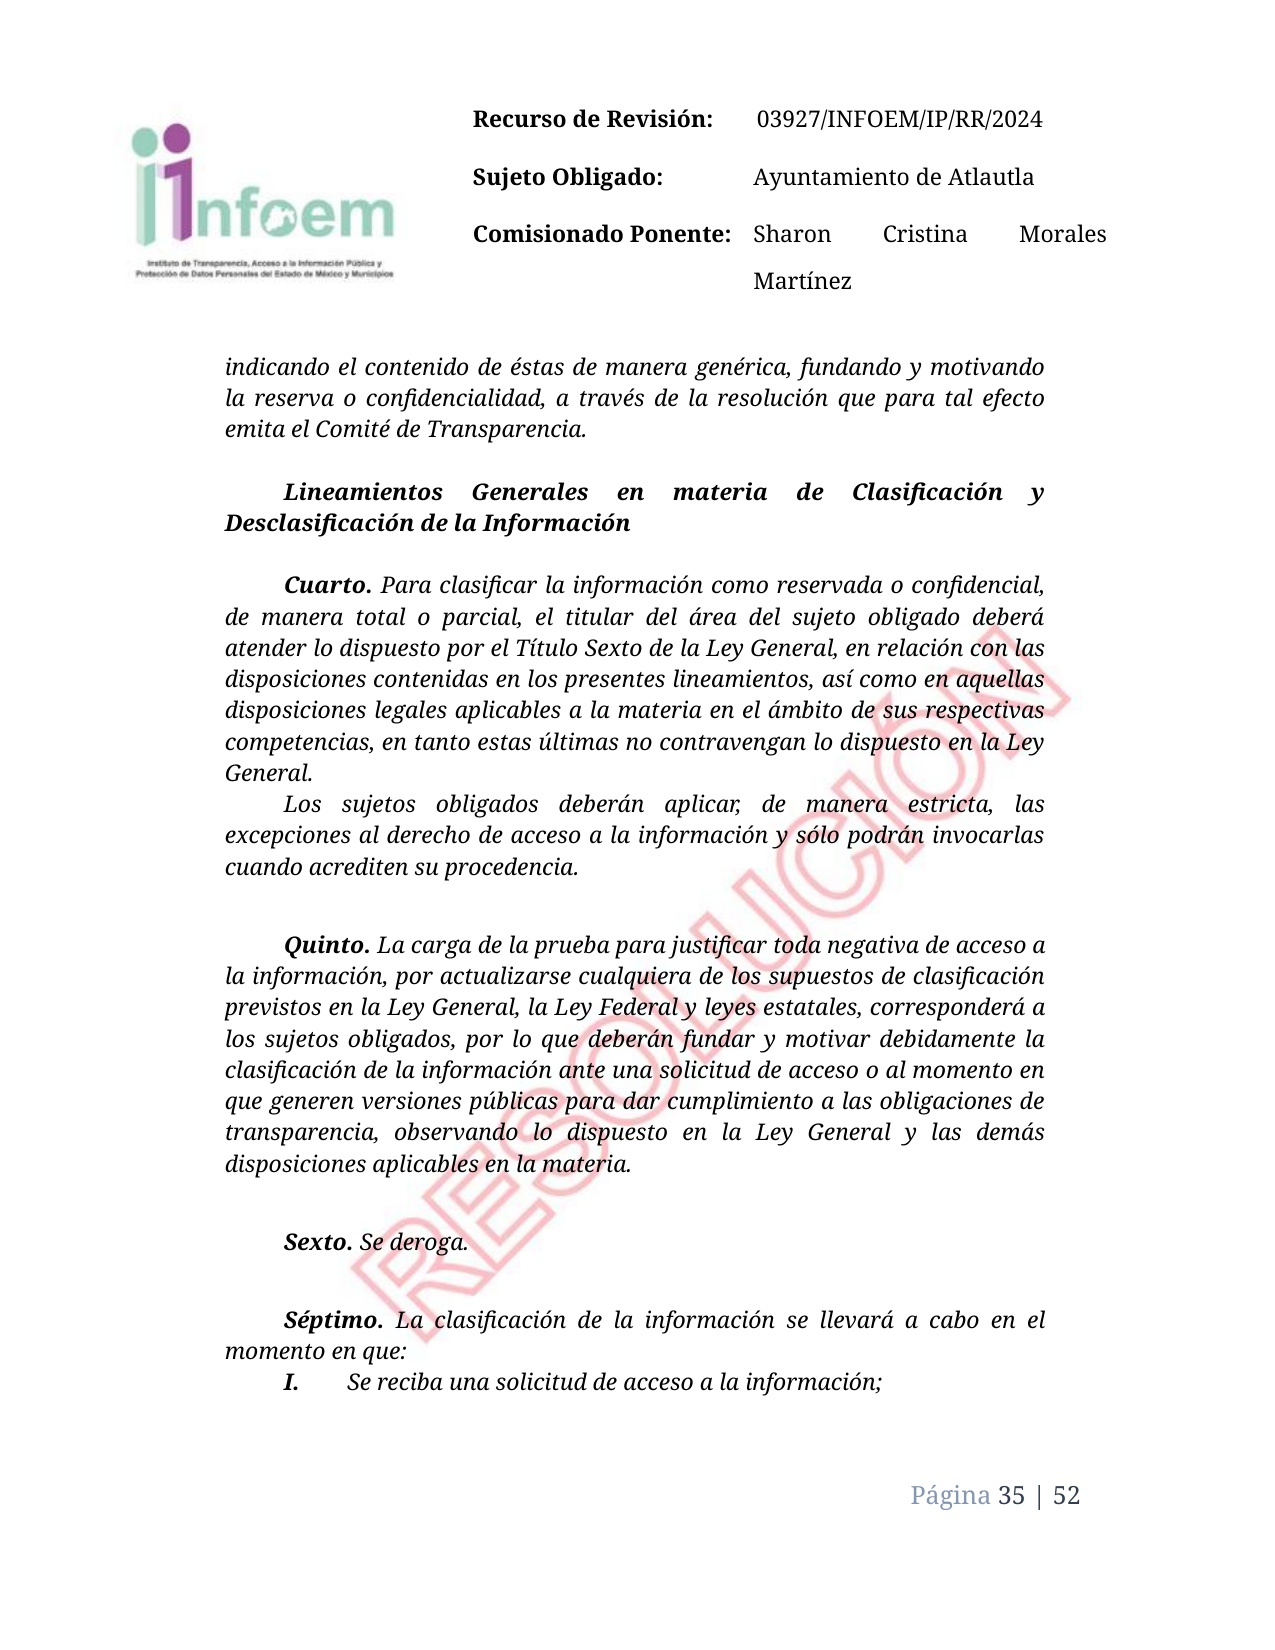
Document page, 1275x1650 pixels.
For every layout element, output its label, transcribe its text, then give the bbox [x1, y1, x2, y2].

title I. Se reciba una solicitud de acceso a la información; [224, 1366, 1048, 1398]
title Quinto. La carga de la prueba para justificar toda negativa de acceso a la información, por actualizarse cualquiera de los supuestos de clasificación previstos en la Ley General, la Ley Federal y leyes estatales, corresponderá a los sujetos obligados, por lo que deberán fundar y motivar debidamente la clasificación de la información ante una solicitud de acceso o al momento en que generen versiones públicas para dar cumplimiento a las obligaciones de transparencia, observando lo dispuesto en la Ley General y las demás disposiciones aplicables en la materia. [224, 929, 1048, 1179]
title Los sujetos obligados deberán aplicar, de manera estricta, las excepciones al derecho de acceso a la información y sólo podrán invocarlas cuando acrediten su procedencia. [224, 788, 1048, 882]
title Lineamientos Generales en materia de Clasificación y Desclasificación de la Información [224, 476, 1048, 538]
title Sexto. Se deroga. [224, 1226, 1048, 1257]
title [224, 351, 1048, 444]
picture [2, 58, 1275, 1650]
title Cuarto. Para clasificar la información como reservada o confidencial, de manera total o parcial, el titular del área del sujeto obligado deberá atender lo dispuesto por el Título Sexto de la Ley General, en relación con las disposiciones contenidas en los presentes lineamientos, así como en aquellas disposiciones legales aplicables a la materia en el ámbito de sus respectivas competencias, en tanto estas últimas no contravengan lo dispuesto en la Ley General. [224, 569, 1048, 788]
title Séptimo. La clasificación de la información se llevará a cabo en el momento en que: [224, 1304, 1048, 1366]
